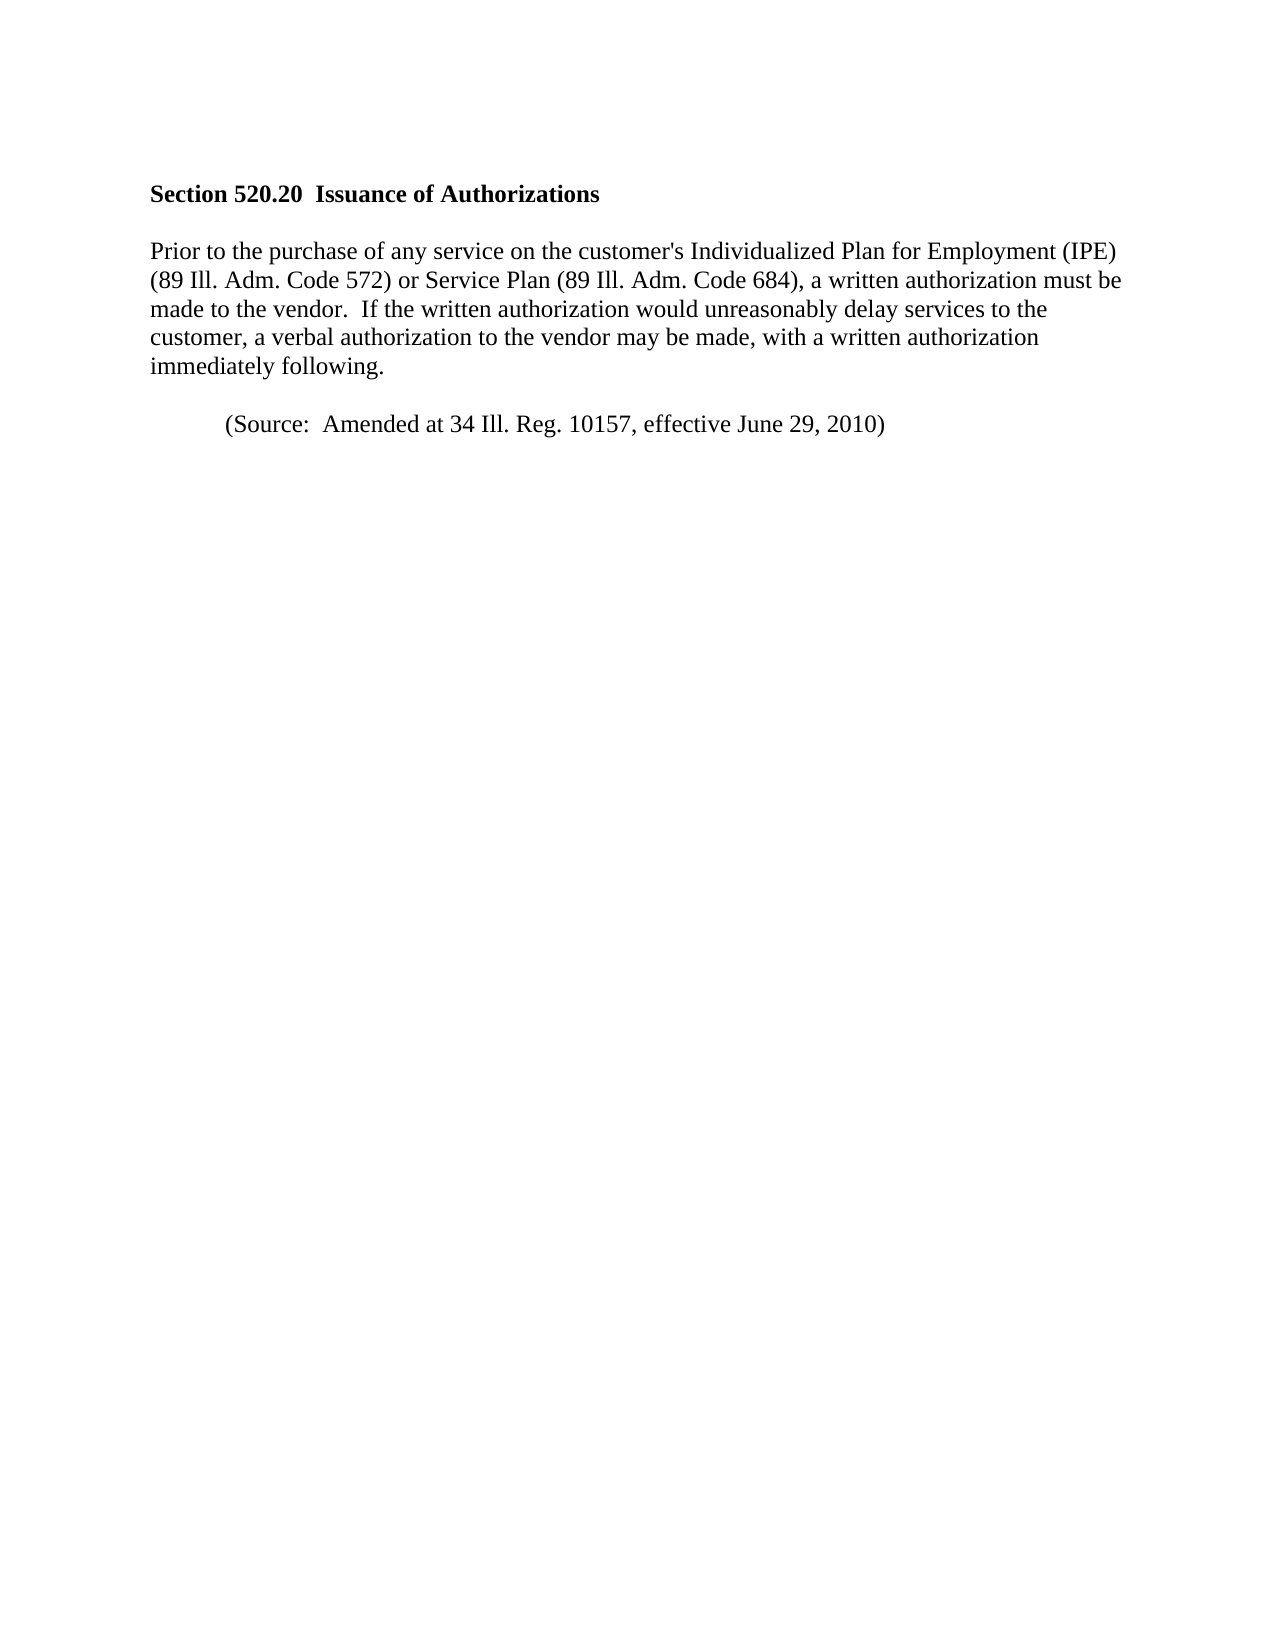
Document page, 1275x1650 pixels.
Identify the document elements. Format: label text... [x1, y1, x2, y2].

text (Source: Amended at 34 Ill. Reg. 10157, effective June 29, 2010) [150, 409, 1125, 437]
text Section 520.20 Issuance of Authorizations [150, 179, 1125, 207]
text Prior to the purchase of any service on the customer's Individualized Plan for Employment (IPE) (89 Ill. Adm. Code 572) or Service Plan (89 Ill. Adm. Code 684), a written authorization must be made to the vendor. If the written authorization would unreasonably delay services to the customer, a verbal authorization to the vendor may be made, with a written authorization immediately following. [150, 236, 1125, 380]
